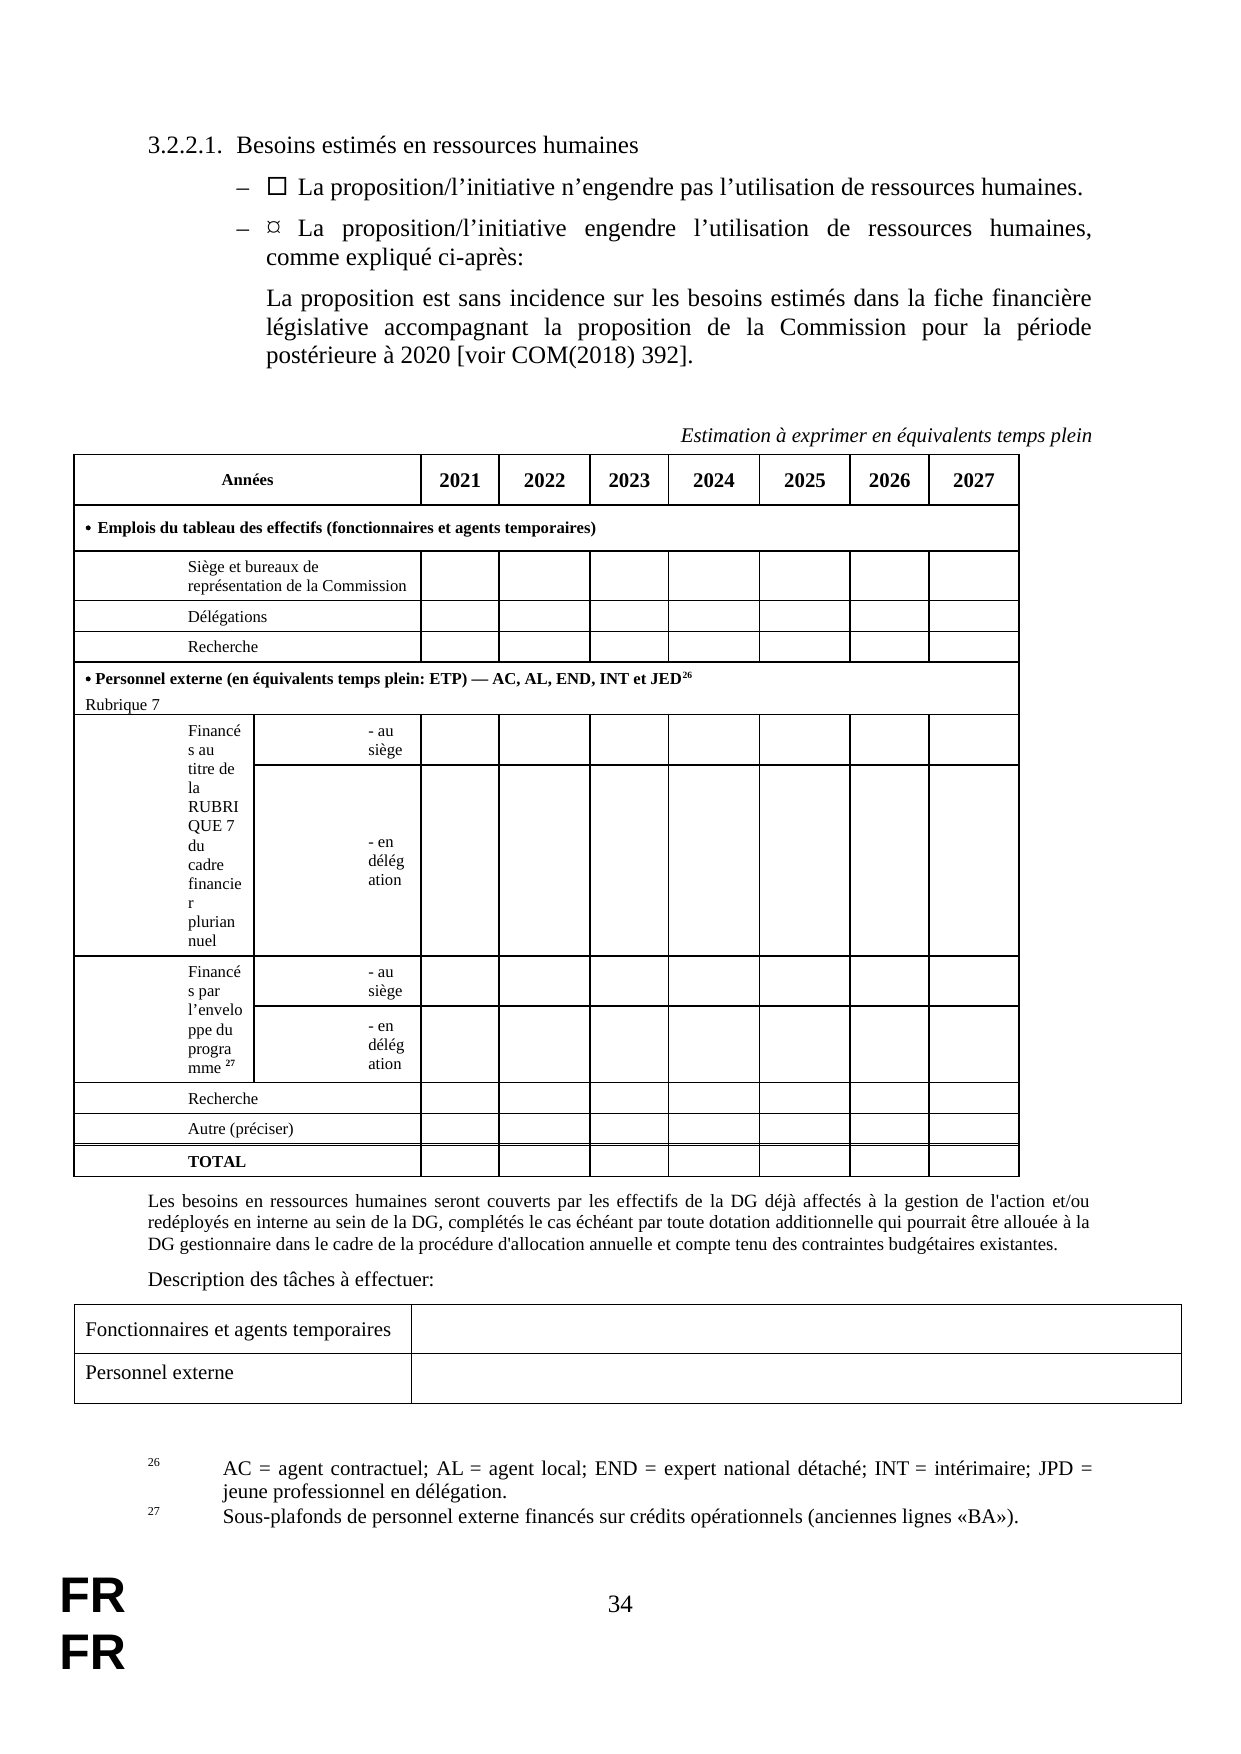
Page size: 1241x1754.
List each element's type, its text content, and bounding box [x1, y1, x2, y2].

table_cell [851, 601, 928, 631]
table_header Fonctionnaires et agents temporaires [75, 1305, 411, 1353]
table_cell [591, 1083, 668, 1113]
table_cell [760, 766, 849, 955]
table_cell Délégations [75, 601, 420, 631]
table_cell [669, 957, 759, 1005]
table_cell [500, 552, 589, 600]
table_cell [760, 1146, 849, 1176]
table_cell [760, 715, 849, 764]
table_cell [851, 957, 928, 1005]
table_cell [500, 1083, 589, 1113]
table_header 2026 [851, 455, 928, 504]
table_cell [422, 552, 498, 600]
table_cell [760, 601, 849, 631]
table_cell [930, 552, 1018, 600]
table_cell Personnel externe (en équivalents temps plein: ETP) — AC, AL, END, INT et JED Rubrique 7 [75, 663, 1018, 714]
table_cell [669, 1114, 759, 1143]
table_cell [930, 957, 1018, 1005]
table_cell Recherche [75, 1083, 420, 1113]
table_cell [760, 1114, 849, 1143]
table_cell [591, 766, 668, 955]
table_cell [500, 1007, 589, 1082]
table_cell [422, 957, 498, 1005]
table_cell [500, 715, 589, 764]
table_cell - au siège [255, 715, 420, 764]
table_cell [591, 957, 668, 1005]
table_cell [851, 632, 928, 661]
table_cell Financés par l’enveloppe du programme [75, 957, 253, 1082]
table_cell [930, 632, 1018, 661]
table_cell [422, 766, 498, 955]
table_cell [930, 1007, 1018, 1082]
text Estimation à exprimer en équivalents temps plein [148, 423, 1092, 447]
table_cell [422, 1146, 498, 1176]
table_cell [500, 766, 589, 955]
table_cell [591, 601, 668, 631]
table_cell [930, 766, 1018, 955]
table_cell [591, 1146, 668, 1176]
table_cell [851, 552, 928, 600]
table_cell - en délégation [255, 766, 420, 955]
table_cell [851, 766, 928, 955]
text La proposition est sans incidence sur les besoins estimés dans la fiche financière législative accompagnant la proposition de la Commission pour la période postérieure à 2020 [voir COM(2018) 392]. [266, 283, 1092, 369]
table_cell [669, 715, 759, 764]
table_cell [500, 601, 589, 631]
table_cell [422, 601, 498, 631]
table_cell [760, 957, 849, 1005]
table_cell [760, 1083, 849, 1113]
table_header 2022 [500, 455, 589, 504]
table_cell [930, 715, 1018, 764]
table_cell [760, 1007, 849, 1082]
table_header 2021 [422, 455, 498, 504]
table_cell Recherche [75, 632, 420, 661]
table_cell [591, 552, 668, 600]
table_cell Personnel externe [75, 1354, 411, 1403]
table_header [412, 1305, 1181, 1353]
table_cell [669, 766, 759, 955]
table_cell [422, 632, 498, 661]
table_cell [591, 1007, 668, 1082]
table_cell [669, 552, 759, 600]
table_cell - au siège [255, 957, 420, 1005]
table_cell [591, 632, 668, 661]
table_cell [422, 715, 498, 764]
table_cell [930, 601, 1018, 631]
table_cell [591, 715, 668, 764]
table_cell TOTAL [75, 1146, 420, 1176]
table_cell Autre (préciser) [75, 1114, 420, 1143]
table_header 2025 [760, 455, 849, 504]
table_cell [851, 1083, 928, 1113]
table_cell [669, 1007, 759, 1082]
table_cell [591, 1114, 668, 1143]
table_cell [412, 1354, 1181, 1403]
list La proposition/l’initiative engendre l’utilisation de ressources humaines, comme expliqué ci-après: [236, 213, 1092, 271]
list La proposition/l’initiative n’engendre pas l’utilisation de ressources humaines. [236, 172, 1092, 201]
table_cell - en délégation [255, 1007, 420, 1082]
table_cell [422, 1007, 498, 1082]
table_cell [930, 1114, 1018, 1143]
subtitle 3.2.2.1. Besoins estimés en ressources humaines [148, 131, 1092, 159]
table_cell [669, 601, 759, 631]
table_cell [500, 632, 589, 661]
table_cell [760, 552, 849, 600]
table_header 2023 [591, 455, 668, 504]
table_cell Emplois du tableau des effectifs (fonctionnaires et agents temporaires) [75, 506, 1018, 550]
table_cell [500, 1146, 589, 1176]
table_cell [851, 715, 928, 764]
table_cell Siège et bureaux de représentation de la Commission [75, 552, 420, 600]
table_cell [422, 1114, 498, 1143]
table_cell [851, 1007, 928, 1082]
table_header Années [75, 455, 420, 504]
table_cell [760, 632, 849, 661]
table_cell Financés au titre de la RUBRIQUE 7 du cadre financier pluriannuel [75, 715, 253, 955]
table_cell [669, 1083, 759, 1113]
table_cell [669, 632, 759, 661]
table_cell [422, 1083, 498, 1113]
table_cell [669, 1146, 759, 1176]
table_cell [851, 1146, 928, 1176]
table_header 2027 [930, 455, 1018, 504]
table_cell [930, 1083, 1018, 1113]
text Description des tâches à effectuer: [148, 1267, 1092, 1291]
table_cell [500, 1114, 589, 1143]
table_header 2024 [669, 455, 759, 504]
table_cell [851, 1114, 928, 1143]
table_cell [500, 957, 589, 1005]
text Les besoins en ressources humaines seront couverts par les effectifs de la DG déjà affectés à la gestion de l'action et/ou redéployés en interne au sein de la DG, complétés le cas échéant par toute dotation additionnelle qui pourrait être allouée à la DG gestionnaire dans le cadre de la procédure d'allocation annuelle et compte tenu des contraintes budgétaires existantes. [148, 1190, 1092, 1254]
table_cell [930, 1146, 1018, 1176]
